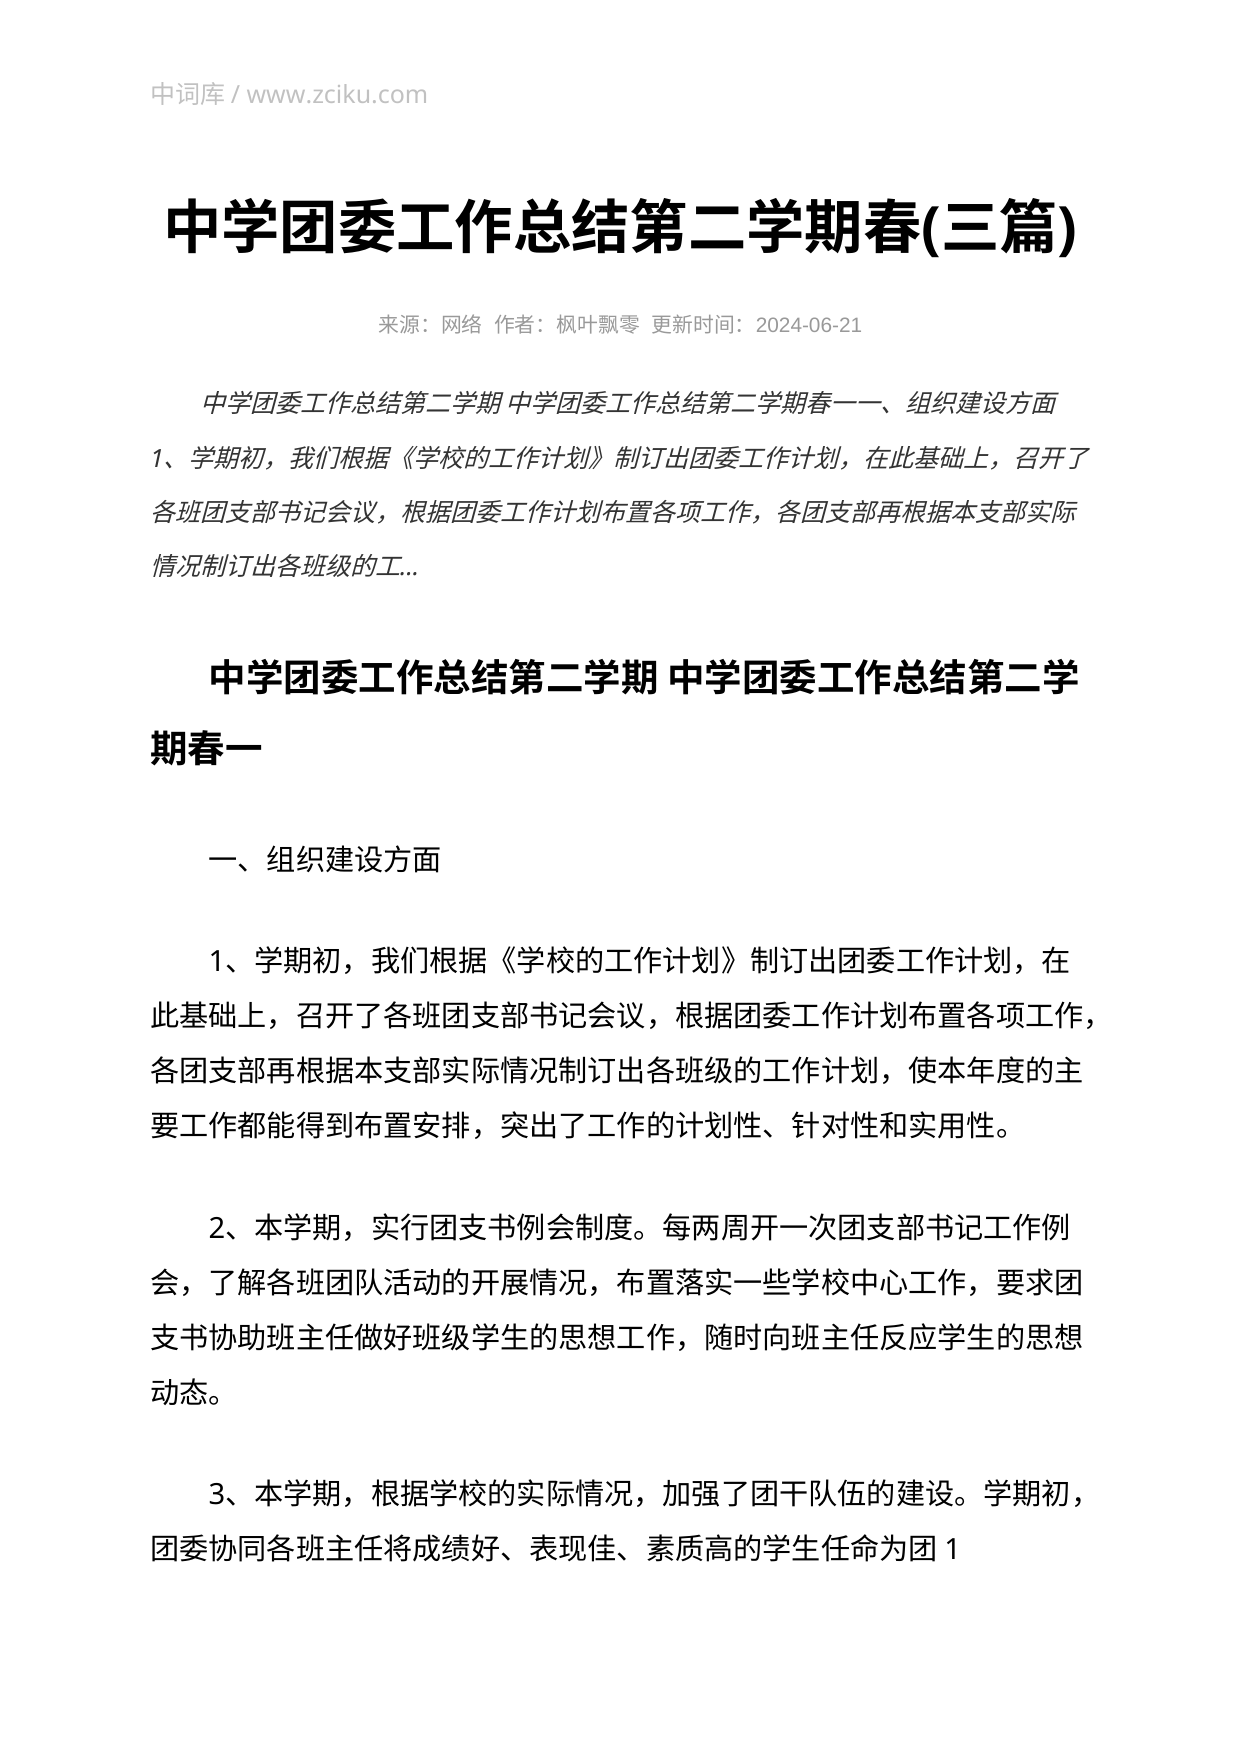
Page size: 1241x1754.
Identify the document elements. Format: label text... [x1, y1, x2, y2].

text 2、本学期，实行团支书例会制度。每两周开一次团支部书记工作例会，了解各班团队活动的开展情况，布置落实一些学校中心工作，要求团支书协助班主任做好班级学生的思想工作，随时向班主任反应学生的思想动态。 [150, 1204, 1090, 1411]
text 中学团委工作总结第二学期 中学团委工作总结第二学期春一 [150, 648, 1090, 773]
text 3、本学期，根据学校的实际情况，加强了团干队伍的建设。学期初，团委协同各班主任将成绩好、表现佳、素质高的学生任命为团 1 [150, 1471, 1090, 1568]
text 1、学期初，我们根据《学校的工作计划》制订出团委工作计划，在此基础上，召开了各班团支部书记会议，根据团委工作计划布置各项工作，各团支部再根据本支部实际情况制订出各班级的工作计划，使本年度的主要工作都能得到布置安排，突出了工作的计划性、针对性和实用性。 [150, 938, 1090, 1145]
text 来源：网络 作者：枫叶飘零 更新时间：2024-06-21 [150, 313, 1090, 337]
text 一、组织建设方面 [150, 836, 1090, 878]
subtitle 中学团委工作总结第二学期春(三篇) [150, 181, 1090, 266]
text 中学团委工作总结第二学期 中学团委工作总结第二学期春一一、组织建设方面1、学期初，我们根据《学校的工作计划》制订出团委工作计划，在此基础上，召开了各班团支部书记会议，根据团委工作计划布置各项工作，各团支部再根据本支部实际情况制订出各班级的工... [150, 384, 1090, 583]
